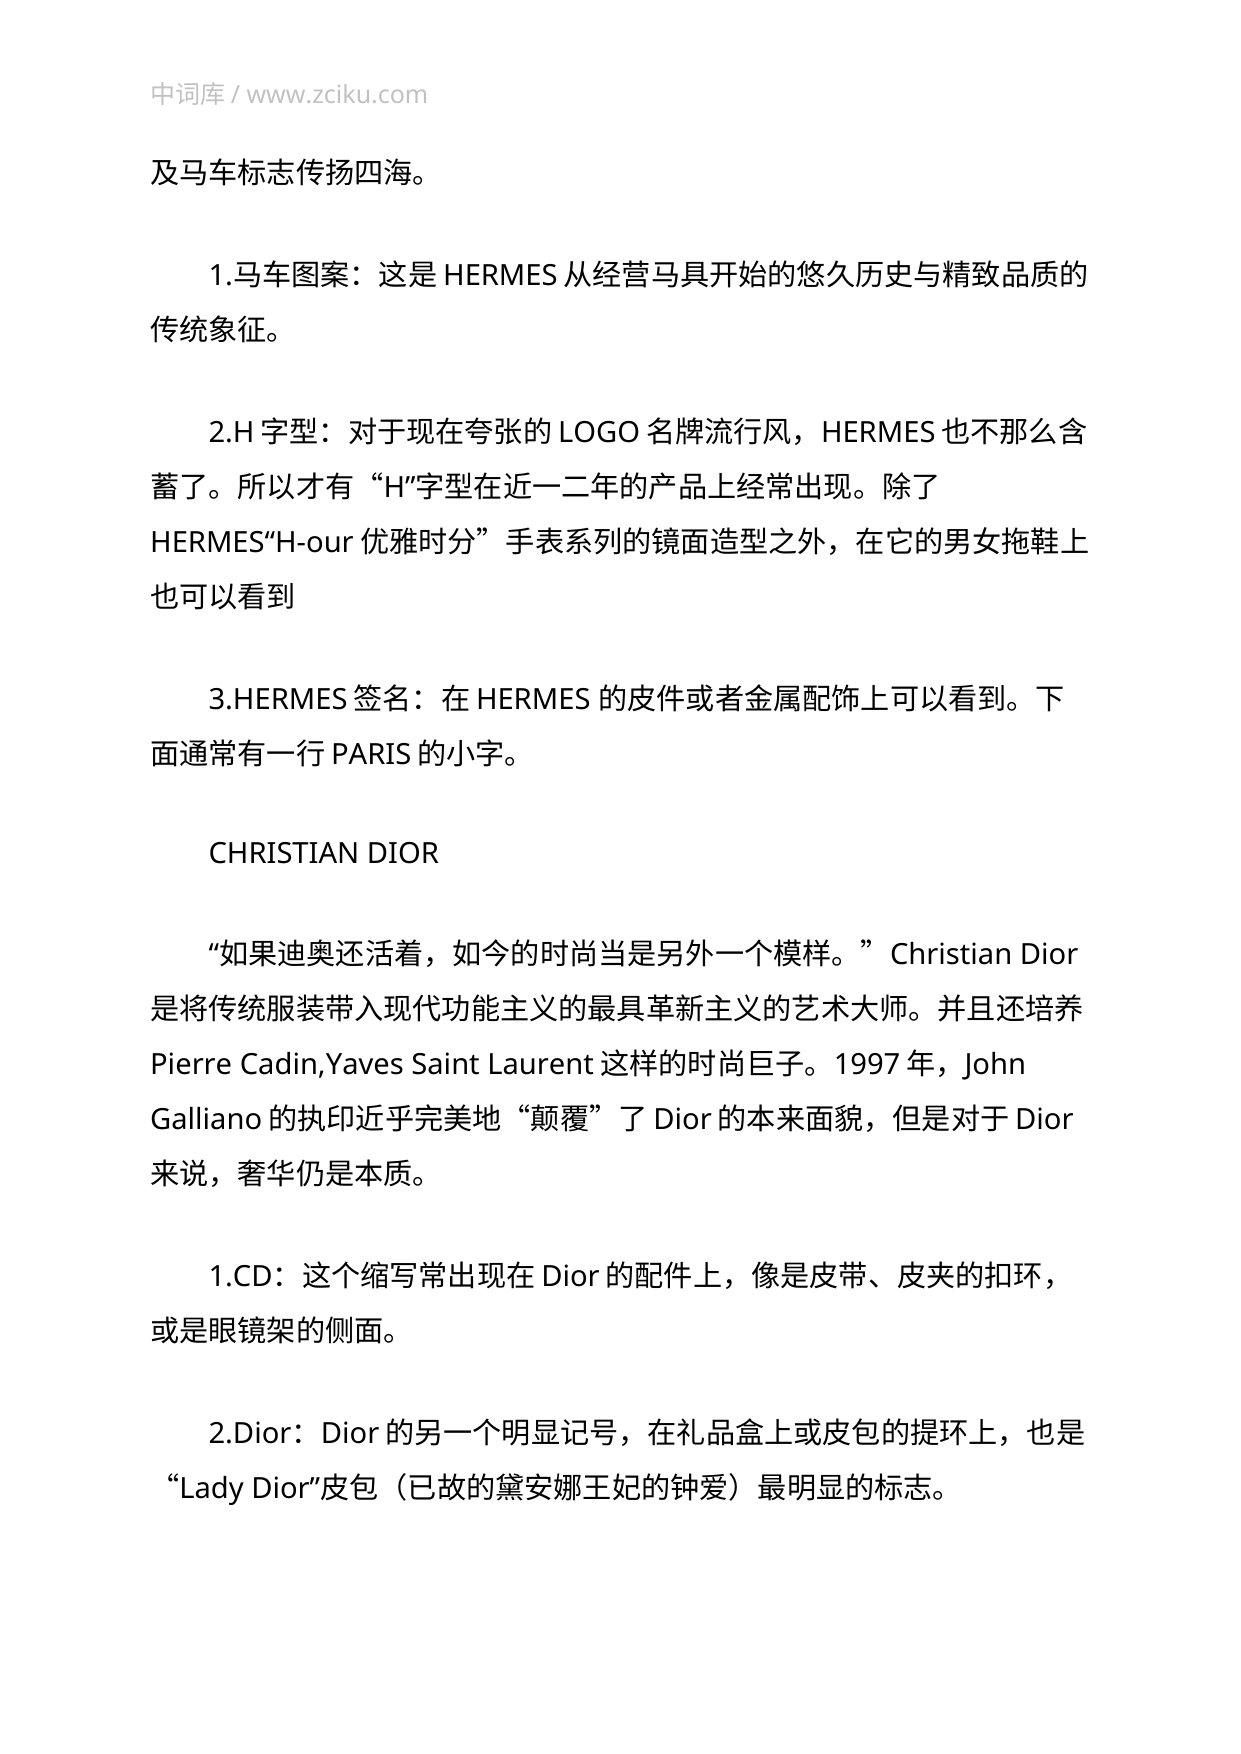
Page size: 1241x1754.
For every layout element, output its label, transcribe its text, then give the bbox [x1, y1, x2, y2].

text CHRISTIAN DIOR [150, 832, 1090, 872]
text 3.HERMES签名：在HERMES 的皮件或者金属配饰上可以看到。下面通常有一行PARIS的小字。 [150, 675, 1090, 773]
text 2.Dior：Dior的另一个明显记号，在礼品盒上或皮包的提环上，也是“Lady Dior”皮包（已故的黛安娜王妃的钟爱）最明显的标志。 [150, 1409, 1090, 1507]
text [150, 150, 1090, 192]
text 1.马车图案：这是HERMES从经营马具开始的悠久历史与精致品质的传统象征。 [150, 252, 1090, 349]
text “如果迪奥还活着，如今的时尚当是另外一个模样。”Christian Dior 是将传统服装带入现代功能主义的最具革新主义的艺术大师。并且还培养Pierre Cadin,Yaves Saint Laurent这样的时尚巨子。1997年，John Galliano的执印近乎完美地“颠覆”了Dior的本来面貌，但是对于Dior来说，奢华仍是本质。 [150, 931, 1090, 1193]
text 1.CD：这个缩写常出现在Dior的配件上，像是皮带、皮夹的扣环，或是眼镜架的侧面。 [150, 1252, 1090, 1350]
text 2.H字型：对于现在夸张的LOGO名牌流行风，HERMES也不那么含蓄了。所以才有“H”字型在近一二年的产品上经常出现。除了HERMES“H-our优雅时分”手表系列的镜面造型之外，在它的男女拖鞋上也可以看到 [150, 408, 1090, 616]
